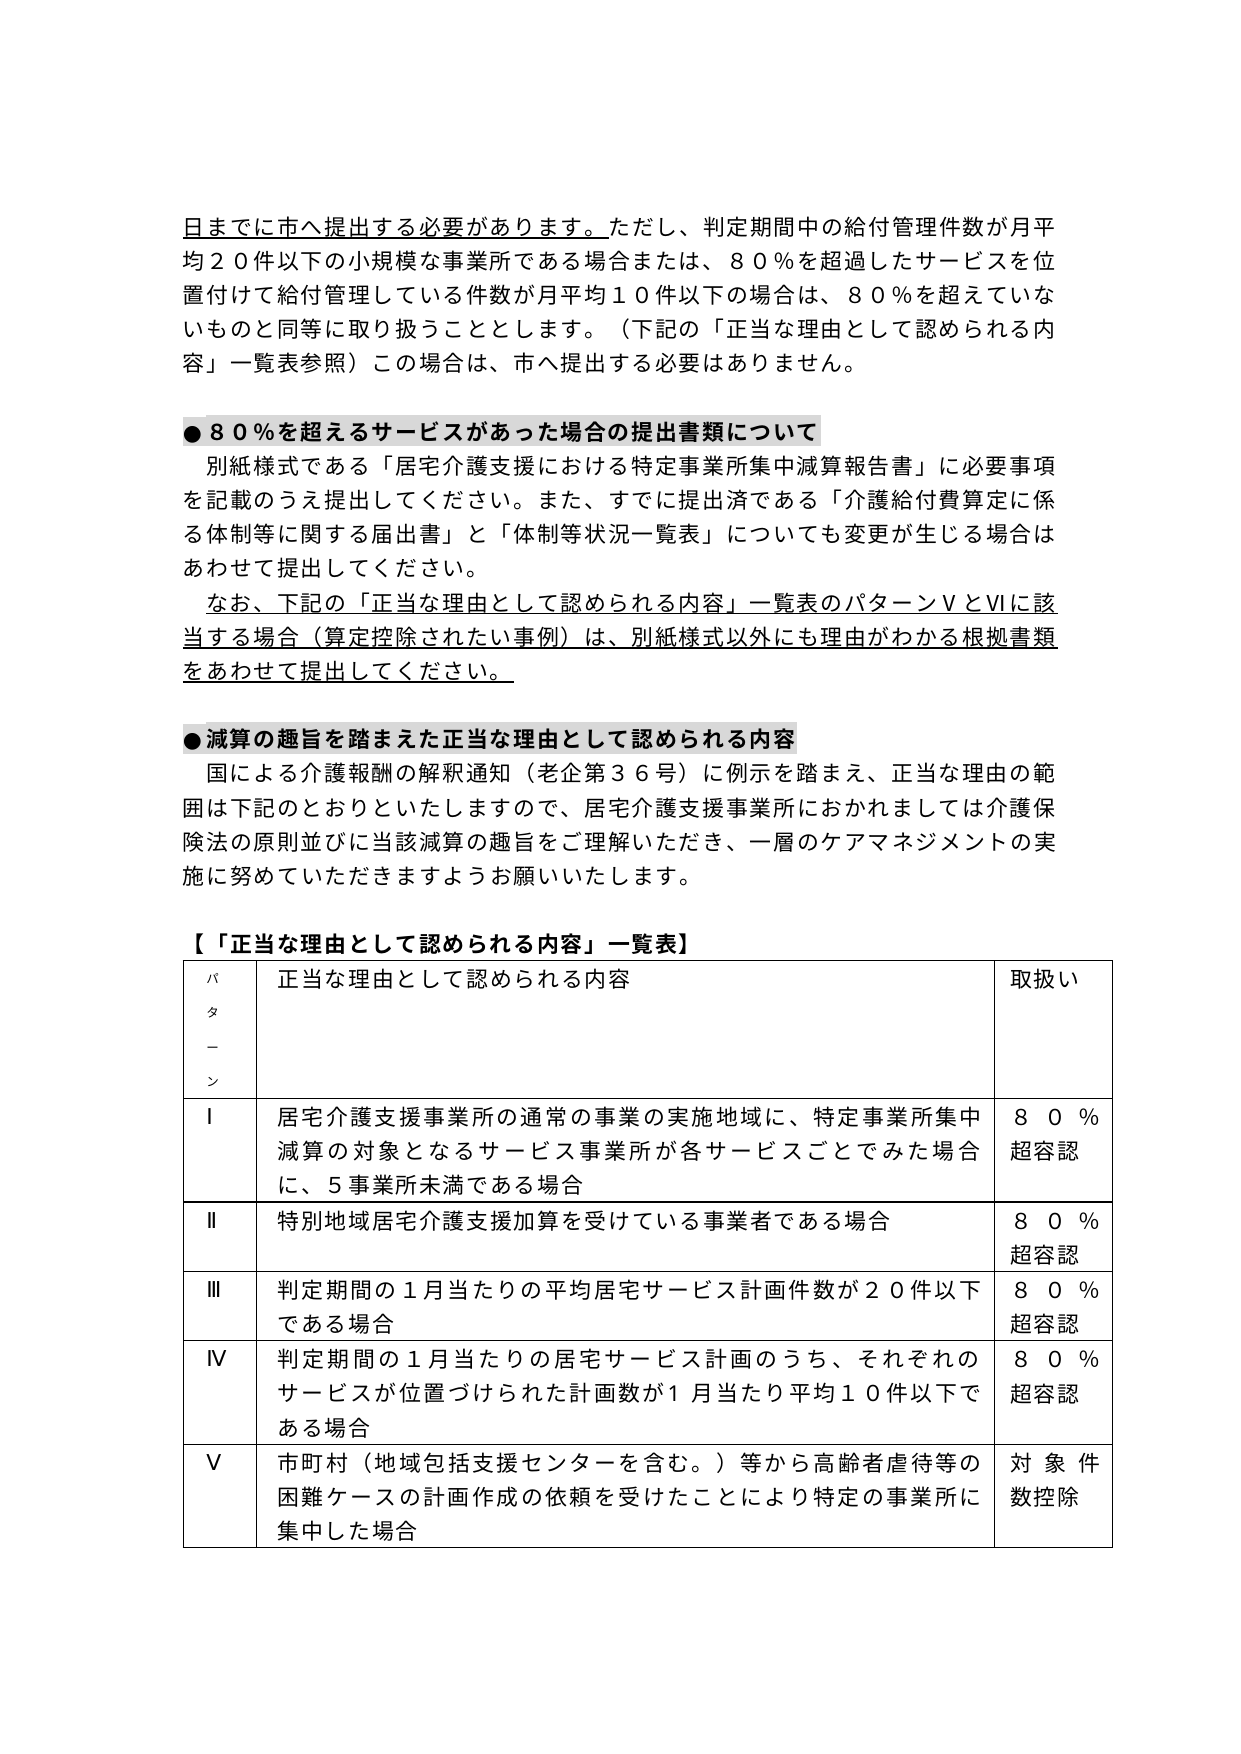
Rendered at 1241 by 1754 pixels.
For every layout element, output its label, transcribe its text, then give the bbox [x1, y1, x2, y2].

table_header 取扱い [995, 961, 1112, 1098]
table_cell 特別地域居宅介護支援加算を受けている事業者である場合 [257, 1203, 994, 1271]
table_cell 市町村（地域包括支援センターを含む。）等から高齢者虐待等の困難ケースの計画作成の依頼を受けたことにより特定の事業所に集中した場合 [257, 1445, 994, 1547]
text なお、下記の「正当な理由として認められる内容」一覧表のパターンⅤとⅥに該当する場合（算定控除されたい事例）は、別紙様式以外にも理由がわかる根拠書類をあわせて提出してください。 [183, 649, 1057, 687]
table_cell Ⅲ [184, 1272, 256, 1340]
table_cell ８０％超容認 [995, 1099, 1112, 1201]
table_cell 判定期間の１月当たりの平均居宅サービス計画件数が２０件以下である場合 [257, 1272, 994, 1340]
table_header 正当な理由として認められる内容 [257, 961, 994, 1098]
table_header パターン [184, 961, 256, 1098]
table_cell Ⅴ [184, 1445, 256, 1547]
table_cell Ⅱ [184, 1203, 256, 1271]
text 【「正当な理由として認められる内容」一覧表】 [183, 926, 1057, 960]
text ●減算の趣旨を踏まえた正当な理由として認められる内容 [183, 721, 1057, 755]
table_cell Ⅰ [184, 1099, 256, 1201]
table_cell ８０％超容認 [995, 1203, 1112, 1271]
table_cell ８０％超容認 [995, 1341, 1112, 1444]
table_cell 判定期間の１月当たりの居宅サービス計画のうち、それぞれのサービスが位置づけられた計画数が1月当たり平均１０件以下である場合 [257, 1341, 994, 1444]
text 別紙様式である「居宅介護支援における特定事業所集中減算報告書」に必要事項を記載のうえ提出してください。また、すでに提出済である「介護給付費算定に係る体制等に関する届出書」と「体制等状況一覧表」についても変更が生じる場合はあわせて提出してください。 [183, 448, 1057, 584]
table_cell 対象件数控除 [995, 1445, 1112, 1547]
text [183, 208, 1057, 379]
table_cell ８０％超容認 [995, 1272, 1112, 1340]
text 国による介護報酬の解釈通知（老企第３６号）に例示を踏まえ、正当な理由の範囲は下記のとおりといたしますので、居宅介護支援事業所におかれましては介護保険法の原則並びに当該減算の趣旨をご理解いただき、一層のケアマネジメントの実施に努めていただきますようお願いいたします。 [183, 755, 1057, 892]
table_cell Ⅳ [184, 1341, 256, 1444]
table_cell 居宅介護支援事業所の通常の事業の実施地域に、特定事業所集中減算の対象となるサービス事業所が各サービスごとでみた場合に、５事業所未満である場合 [257, 1099, 994, 1201]
text ●８０％を超えるサービスがあった場合の提出書類について [183, 413, 1057, 448]
text なお、下記の「正当な理由として認められる内容」一覧表のパターンⅤとⅥに該当する場合（算定控除されたい事例）は、別紙様式以外にも理由がわかる根拠書類をあわせて提出してください。 [183, 584, 1057, 647]
